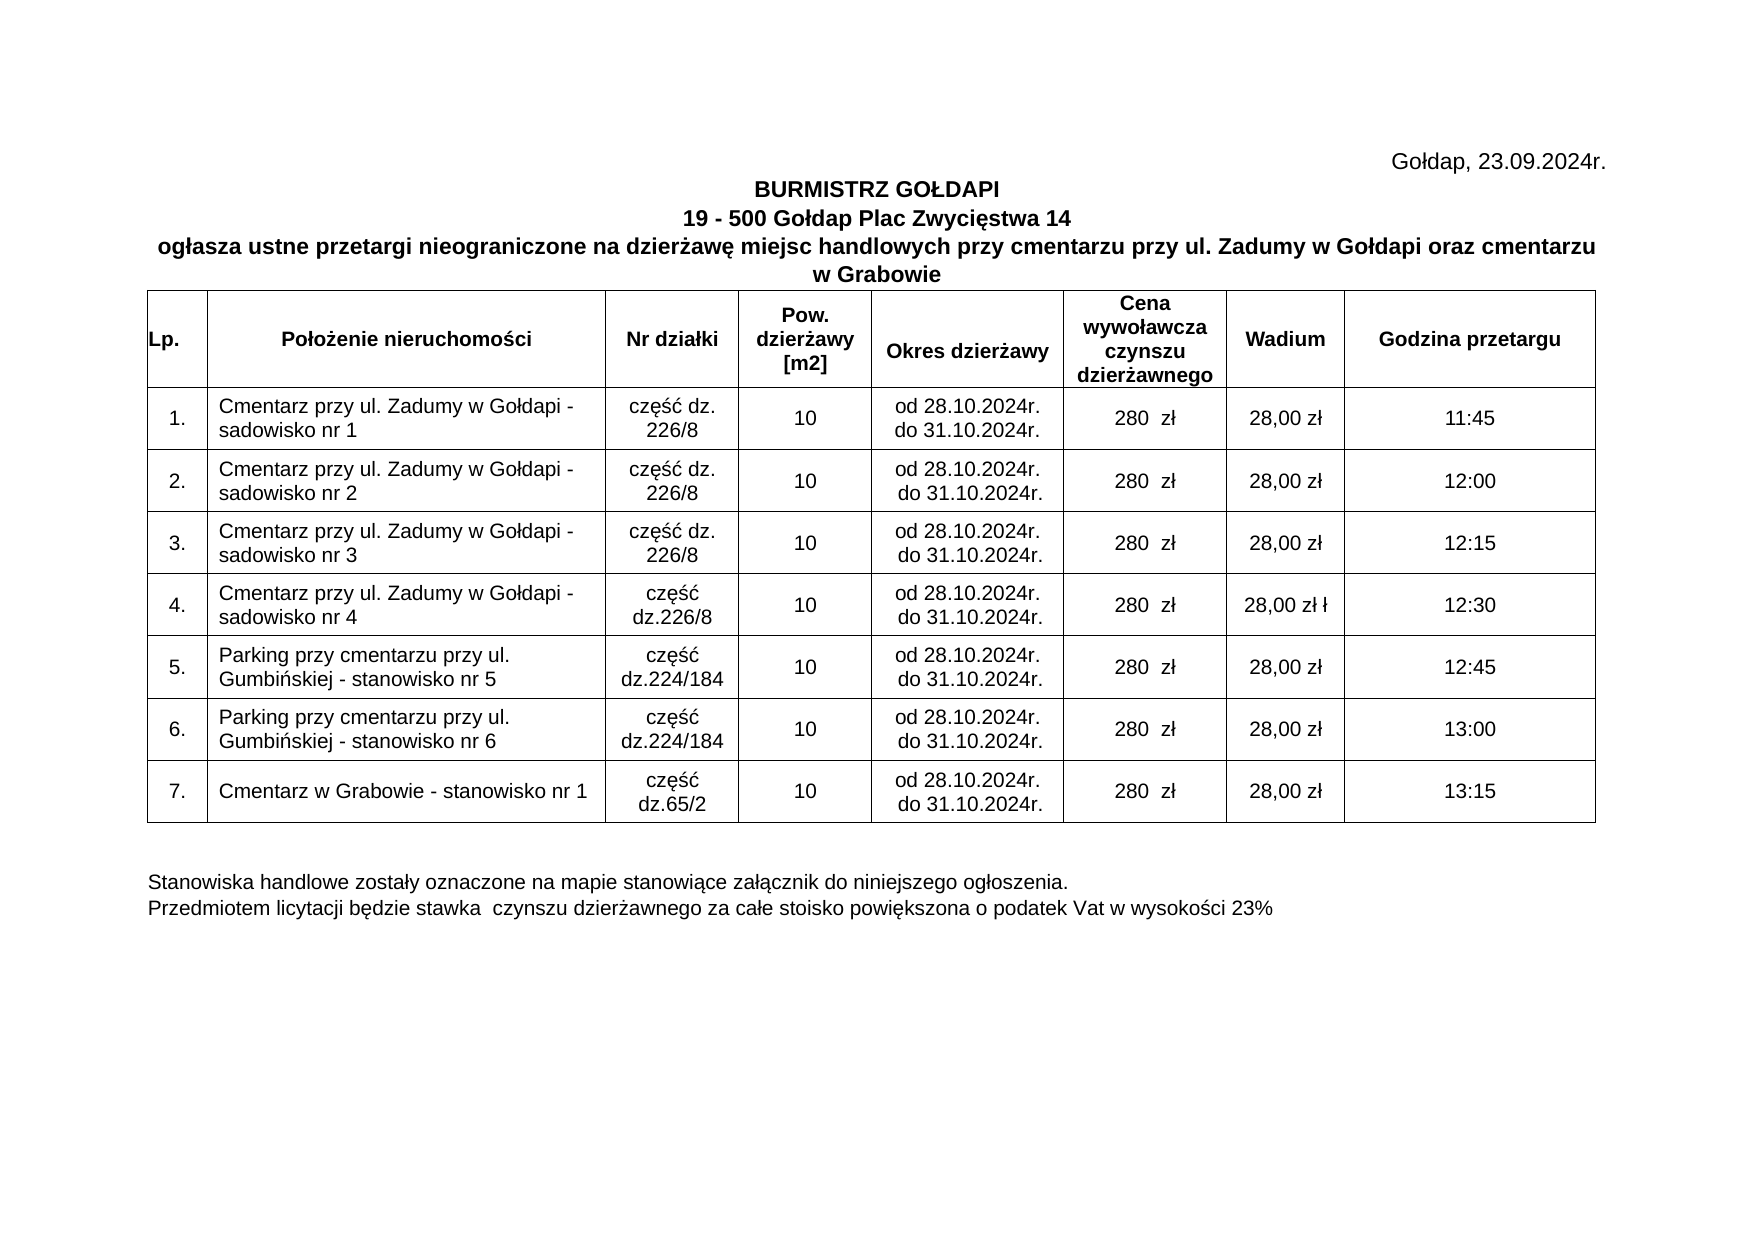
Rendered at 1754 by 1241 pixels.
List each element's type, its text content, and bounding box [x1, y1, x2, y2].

table_cell część dz.226/8 [606, 574, 738, 635]
table_header Nr działki [606, 291, 738, 387]
table_cell część dz. 226/8 [606, 450, 738, 511]
table_cell 28,00 zł [1227, 512, 1344, 573]
table_cell 4. [148, 574, 207, 635]
table_cell 28,00 zł ł [1227, 574, 1344, 635]
table_cell 280 zł [1064, 761, 1226, 822]
table_cell 10 [739, 636, 871, 698]
text BURMISTRZ GOŁDAPI 19 - 500 Gołdap Plac Zwycięstwa 14 ogłasza ustne przetargi nieograniczone na dzierżawę miejsc handlowych przy cmentarzu przy ul. Zadumy w Gołdapi oraz cmentarzu w Grabowie [148, 176, 1606, 288]
table_cell od 28.10.2024r. do 31.10.2024r. [872, 761, 1063, 822]
table_cell 280 zł [1064, 512, 1226, 573]
table_cell 3. [148, 512, 207, 573]
table_cell 11:45 [1345, 388, 1595, 449]
text Przedmiotem licytacji będzie stawka czynszu dzierżawnego za całe stoisko powiększona o podatek Vat w wysokości 23% [148, 896, 1606, 920]
table_cell Parking przy cmentarzu przy ul. Gumbińskiej - stanowisko nr 5 [208, 636, 605, 698]
table_cell Cmentarz przy ul. Zadumy w Gołdapi - sadowisko nr 4 [208, 574, 605, 635]
table_cell od 28.10.2024r. do 31.10.2024r. [872, 512, 1063, 573]
table_cell 12:15 [1345, 512, 1595, 573]
table_cell 13:15 [1345, 761, 1595, 822]
table_cell 28,00 zł [1227, 699, 1344, 760]
text Stanowiska handlowe zostały oznaczone na mapie stanowiące załącznik do niniejszego ogłoszenia. [148, 870, 1606, 894]
table_cell 6. [148, 699, 207, 760]
table_cell 2. [148, 450, 207, 511]
table_cell 10 [739, 574, 871, 635]
table_cell od 28.10.2024r. do 31.10.2024r. [872, 699, 1063, 760]
table_cell 10 [739, 450, 871, 511]
table_header Wadium [1227, 291, 1344, 387]
table_cell 5. [148, 636, 207, 698]
table_cell 7. [148, 761, 207, 822]
table_cell Parking przy cmentarzu przy ul. Gumbińskiej - stanowisko nr 6 [208, 699, 605, 760]
table_cell 28,00 zł [1227, 388, 1344, 449]
table_cell od 28.10.2024r. do 31.10.2024r. [872, 388, 1063, 449]
table_cell 28,00 zł [1227, 636, 1344, 698]
table_cell 280 zł [1064, 699, 1226, 760]
table_cell 12:30 [1345, 574, 1595, 635]
table_header Położenie nieruchomości [208, 291, 605, 387]
table_cell 10 [739, 388, 871, 449]
table_cell od 28.10.2024r. do 31.10.2024r. [872, 450, 1063, 511]
table_cell 280 zł [1064, 636, 1226, 698]
table_cell 12:00 [1345, 450, 1595, 511]
table_cell Cmentarz przy ul. Zadumy w Gołdapi - sadowisko nr 3 [208, 512, 605, 573]
table_cell część dz.224/184 [606, 636, 738, 698]
table_cell 13:00 [1345, 699, 1595, 760]
table_header Godzina przetargu [1345, 291, 1595, 387]
table_header Cena wywoławcza czynszu dzierżawnego [1064, 291, 1226, 387]
table_cell 28,00 zł [1227, 450, 1344, 511]
table_cell Cmentarz przy ul. Zadumy w Gołdapi - sadowisko nr 2 [208, 450, 605, 511]
table_header Pow. dzierżawy [m2] [739, 291, 871, 387]
table_cell 1. [148, 388, 207, 449]
table_cell część dz. 226/8 [606, 512, 738, 573]
table_cell 10 [739, 699, 871, 760]
text Gołdap, 23.09.2024r. [148, 148, 1606, 174]
table_cell od 28.10.2024r. do 31.10.2024r. [872, 636, 1063, 698]
table_cell część dz.65/2 [606, 761, 738, 822]
table_cell 280 zł [1064, 574, 1226, 635]
table_cell 12:45 [1345, 636, 1595, 698]
table_cell 280 zł [1064, 388, 1226, 449]
table_cell 10 [739, 761, 871, 822]
table_cell od 28.10.2024r. do 31.10.2024r. [872, 574, 1063, 635]
table_cell 28,00 zł [1227, 761, 1344, 822]
table_cell Cmentarz przy ul. Zadumy w Gołdapi - sadowisko nr 1 [208, 388, 605, 449]
table_header Okres dzierżawy [872, 291, 1063, 387]
table_cell część dz. 226/8 [606, 388, 738, 449]
table_cell 280 zł [1064, 450, 1226, 511]
table_cell część dz.224/184 [606, 699, 738, 760]
table_cell 10 [739, 512, 871, 573]
table_header Lp. [148, 291, 207, 387]
table_cell Cmentarz w Grabowie - stanowisko nr 1 [208, 761, 605, 822]
